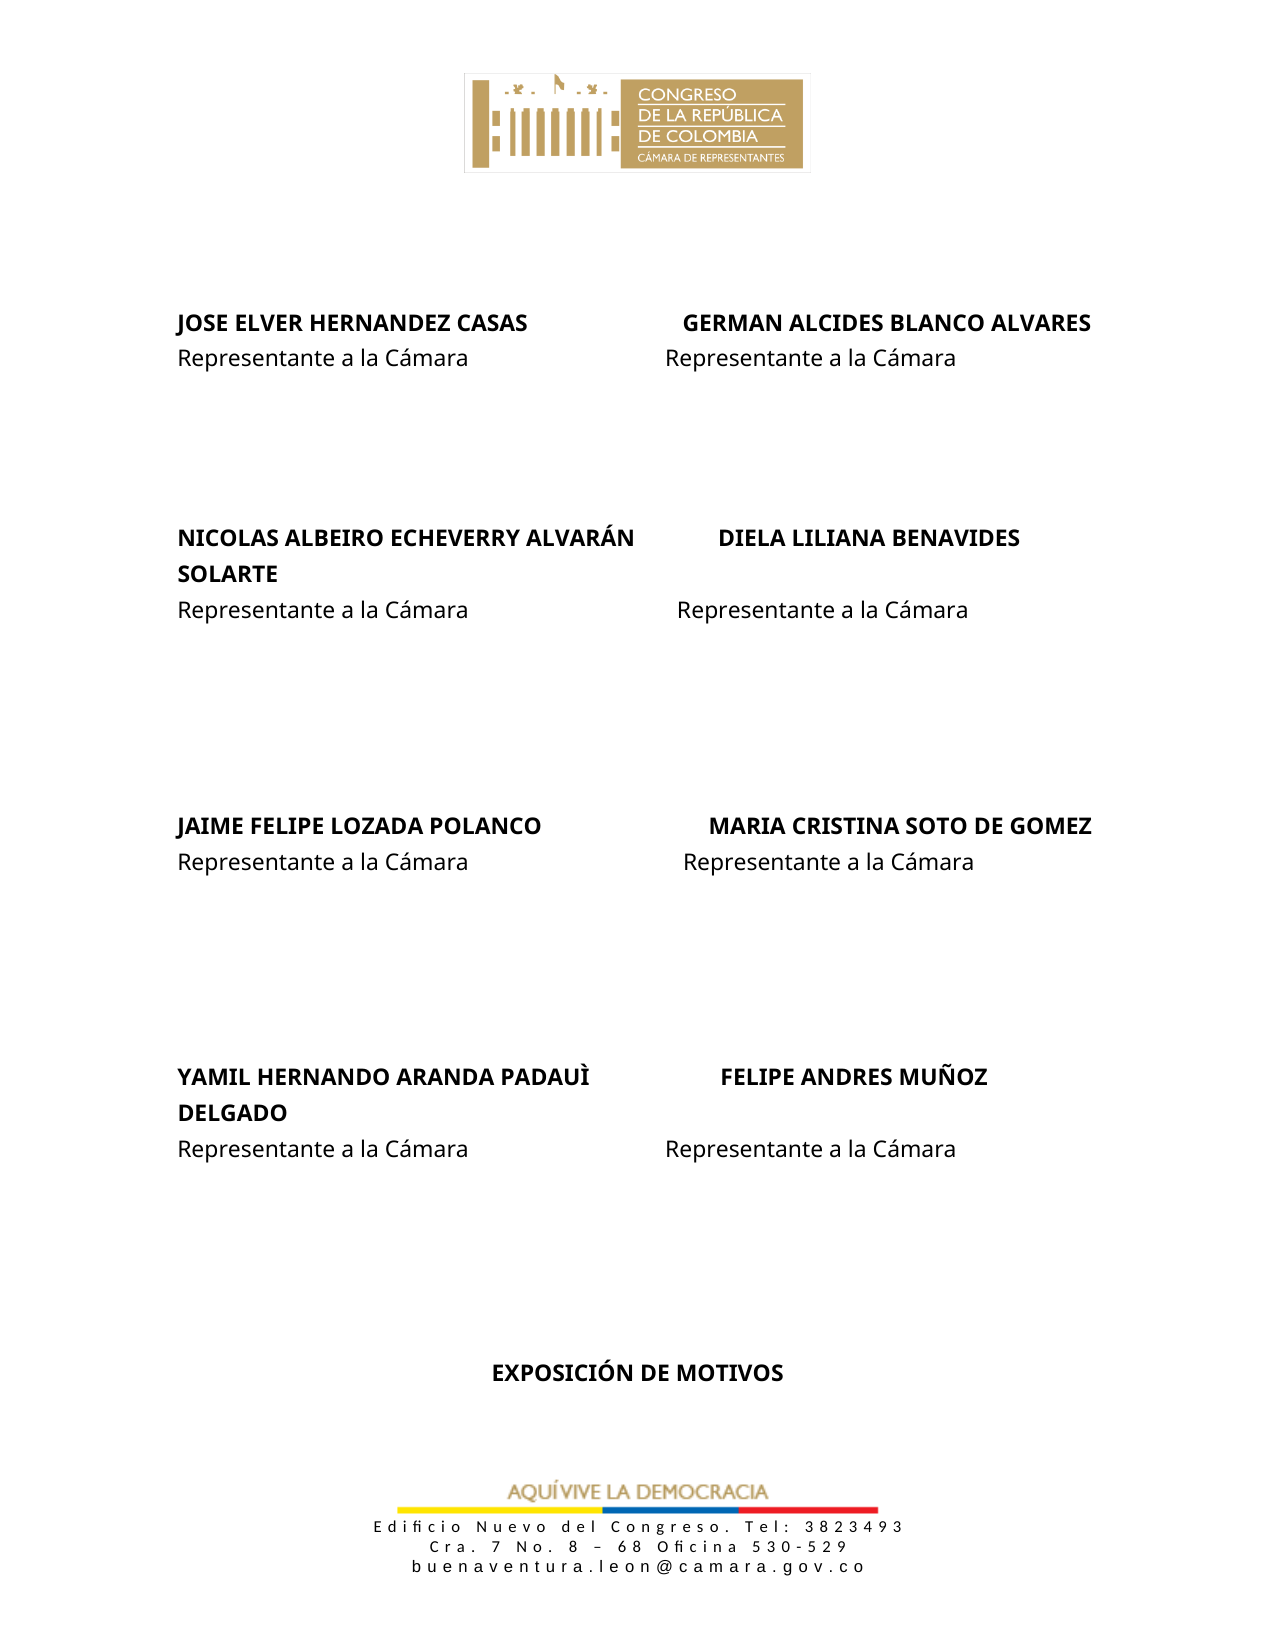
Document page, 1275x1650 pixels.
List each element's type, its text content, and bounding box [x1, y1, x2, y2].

text YAMIL HERNANDO ARANDA PADAUÌ FELIPE ANDRES MUÑOZ DELGADO [177, 1061, 1098, 1128]
text Representante a la Cámara Representante a la Cámara [177, 342, 1098, 374]
picture [382, 1472, 893, 1517]
text Representante a la Cámara Representante a la Cámara [177, 846, 1098, 877]
text Representante a la Cámara Representante a la Cámara [177, 594, 1098, 625]
text Representante a la Cámara Representante a la Cámara [177, 1133, 1098, 1164]
picture [464, 73, 811, 173]
text EXPOSICIÓN DE MOTIVOS [177, 1357, 1098, 1388]
text JAIME FELIPE LOZADA POLANCO MARIA CRISTINA SOTO DE GOMEZ [177, 809, 1098, 841]
text JOSE ELVER HERNANDEZ CASAS GERMAN ALCIDES BLANCO ALVARES [177, 306, 1098, 338]
text NICOLAS ALBEIRO ECHEVERRY ALVARÁN DIELA LILIANA BENAVIDES SOLARTE [177, 522, 1098, 589]
